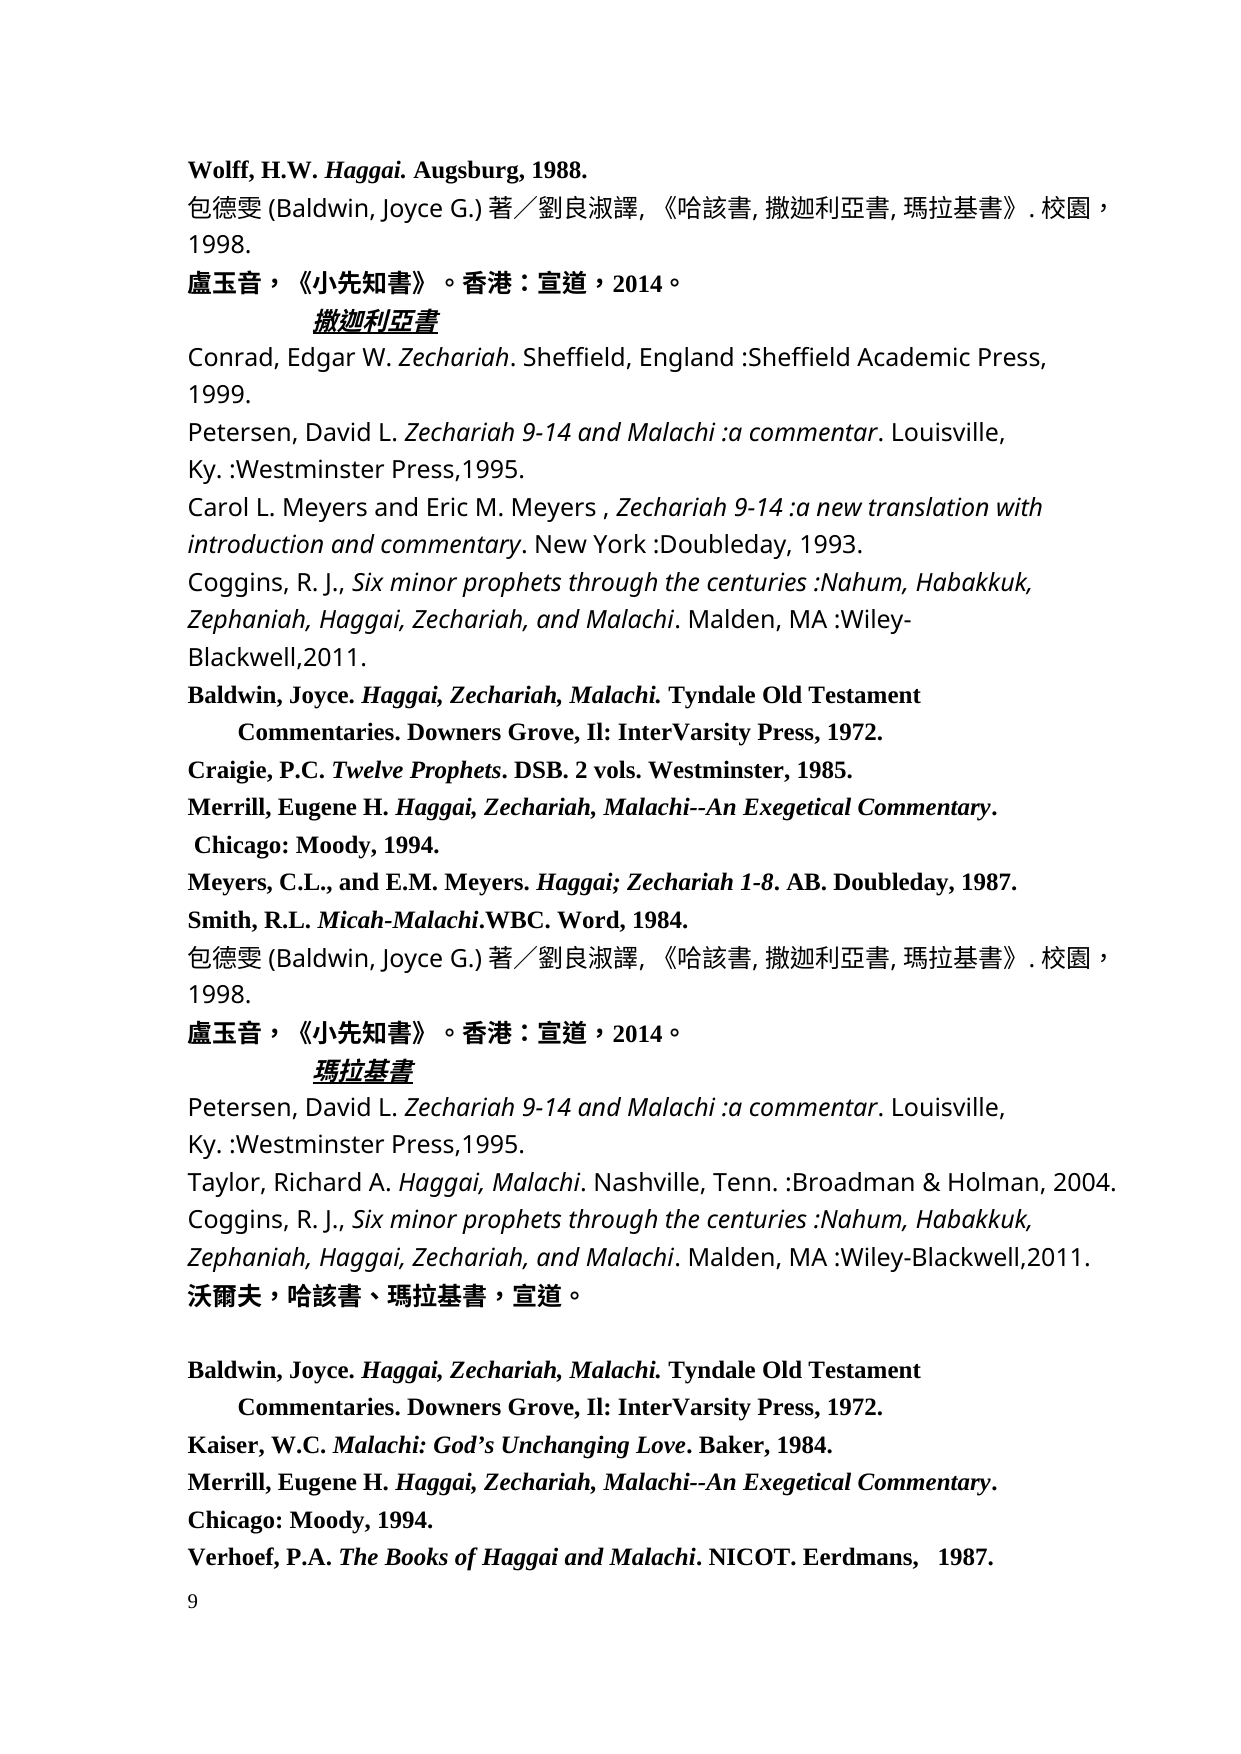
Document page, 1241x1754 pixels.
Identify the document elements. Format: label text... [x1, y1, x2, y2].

text 盧玉音，《小先知書》。香港：宣道，2014。 [162, 263, 1165, 300]
text Wolff, H.W. Haggai. , 1988. [187, 150, 1165, 188]
text Baldwin, Joyce. Haggai, Zechariah, Malachi. Tyndale Old Testament Commentaries. : InterVarsity Press, 1972. [187, 675, 1049, 750]
text Carol L. Meyers and Eric M. Meyers , Zechariah 9-14 :a new translation with introduction and commentary. New York :Doubleday, 1993. [187, 488, 1049, 563]
text 瑪拉基書 [187, 1050, 1165, 1088]
text 包德雯 (Baldwin, Joyce G.) 著／劉良淑譯, 《哈該書, 撒迦利亞書, 瑪拉基書》. 校園，1998. [187, 938, 1165, 1013]
text 盧玉音，《小先知書》。香港：宣道，2014。 [162, 1013, 1165, 1050]
text Coggins, R. J., Six minor prophets through the centuries :Nahum, Habakkuk, Zephaniah, Haggai, Zechariah, and Malachi. Malden, MA :Wiley-Blackwell,2011. [187, 563, 1049, 675]
text Taylor, Richard A. Haggai, Malachi. Nashville, Tenn. :Broadman & Holman, 2004. [187, 1163, 1165, 1200]
text 撒迦利亞書 [187, 300, 1165, 338]
text Kaiser, W.C. Malachi: God’s Unchanging Love. Baker, 1984. [187, 1425, 1165, 1463]
text Baldwin, Joyce. Haggai, Zechariah, Malachi. Tyndale Old Testament Commentaries. : InterVarsity Press, 1972. [187, 1350, 1049, 1425]
text Merrill, Eugene H. Haggai, Zechariah, Malachi--An Exegetical Commentary. [187, 788, 1053, 825]
text Merrill, Eugene H. Haggai, Zechariah, Malachi--An Exegetical Commentary. [187, 1463, 1049, 1500]
text Craigie, P.C. Twelve Prophets. DSB. 2 vols. , 1985. [187, 750, 1165, 788]
text : Moody, 1994. [187, 825, 1053, 863]
text Conrad, Edgar W. Zechariah. Sheffield, England :Sheffield Academic Press, 1999. [187, 338, 1049, 413]
text Verhoef, P.A. The Books of Haggai and Malachi. NICOT. Eerdmans, 1987. [187, 1538, 1165, 1575]
text Petersen, David L. Zechariah 9-14 and Malachi :a commentar. Louisville, Ky. :Westminster Press,1995. [187, 1088, 1165, 1163]
text Meyers, C.L., and E.M. Meyers. Haggai; Zechariah 1-8. AB. Doubleday, 1987. [187, 863, 1165, 900]
text : Moody, 1994. [187, 1500, 1049, 1538]
text 沃爾夫，哈該書、瑪拉基書，宣道。 [187, 1275, 1165, 1313]
text Smith, R.L. Micah-Malachi.WBC. Word, 1984. [187, 900, 1165, 938]
text Coggins, R. J., Six minor prophets through the centuries :Nahum, Habakkuk, Zephaniah, Haggai, Zechariah, and Malachi. Malden, MA :Wiley-Blackwell,2011. [187, 1200, 1165, 1275]
text Petersen, David L. Zechariah 9-14 and Malachi :a commentar. Louisville, Ky. :Westminster Press,1995. [187, 413, 1165, 488]
text 包德雯 (Baldwin, Joyce G.) 著／劉良淑譯, 《哈該書, 撒迦利亞書, 瑪拉基書》. 校園，1998. [187, 188, 1165, 263]
